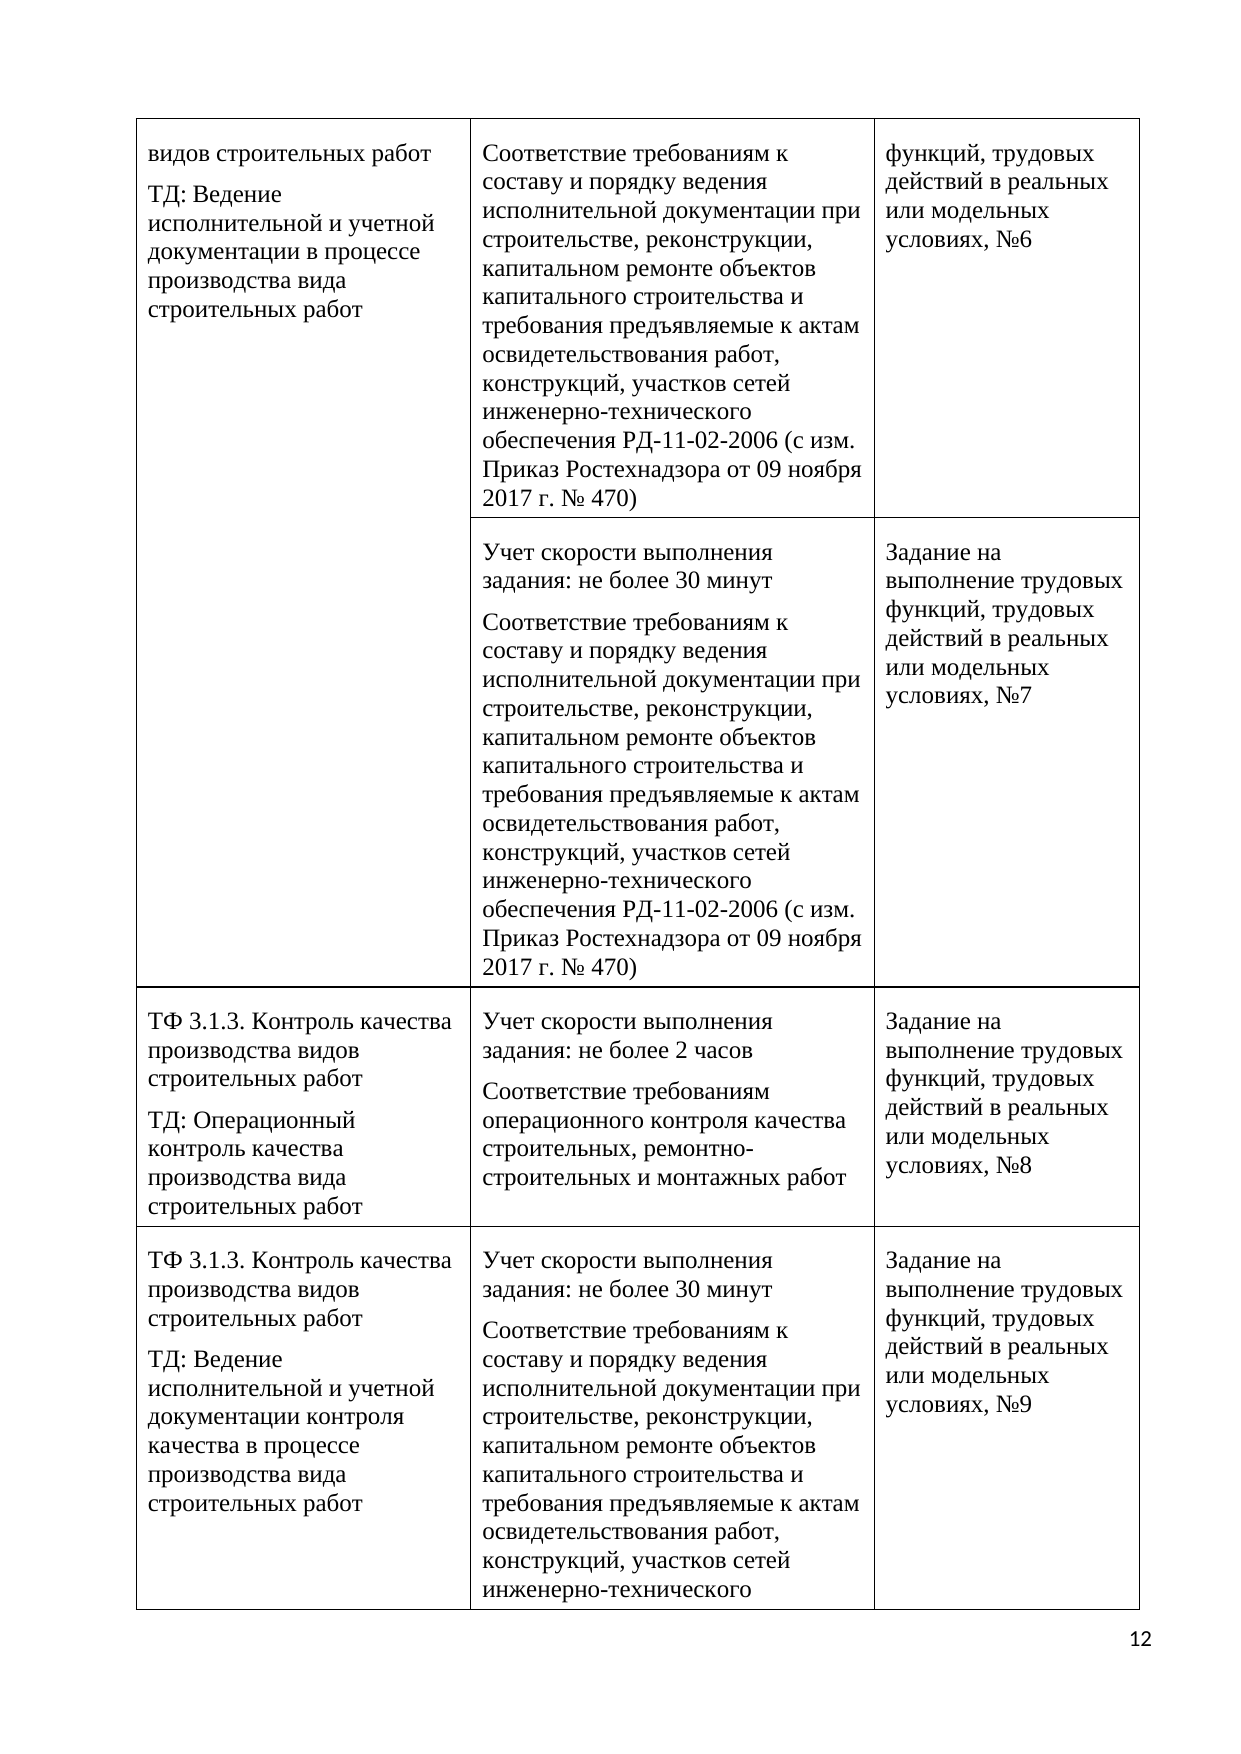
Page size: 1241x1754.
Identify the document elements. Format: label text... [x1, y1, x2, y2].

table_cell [137, 119, 470, 986]
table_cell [137, 1227, 470, 1608]
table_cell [875, 1227, 1139, 1608]
table_cell Учет скорости выполнения задания: не более 2 часов Соответствие требованиям операционного контроля качества строительных, ремонтно-строительных и монтажных работ [471, 988, 874, 1226]
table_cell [875, 119, 1139, 517]
table_cell ТФ 3.1.3. Контроль качества производства видов строительных работ ТД: Операционный контроль качества производства вида строительных работ [137, 988, 470, 1226]
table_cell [471, 119, 874, 517]
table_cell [471, 1227, 874, 1608]
table_cell Задание на выполнение трудовых функций, трудовых действий в реальных или модельных условиях, №7 [875, 518, 1139, 986]
table_cell Задание на выполнение трудовых функций, трудовых действий в реальных или модельных условиях, №8 [875, 988, 1139, 1226]
